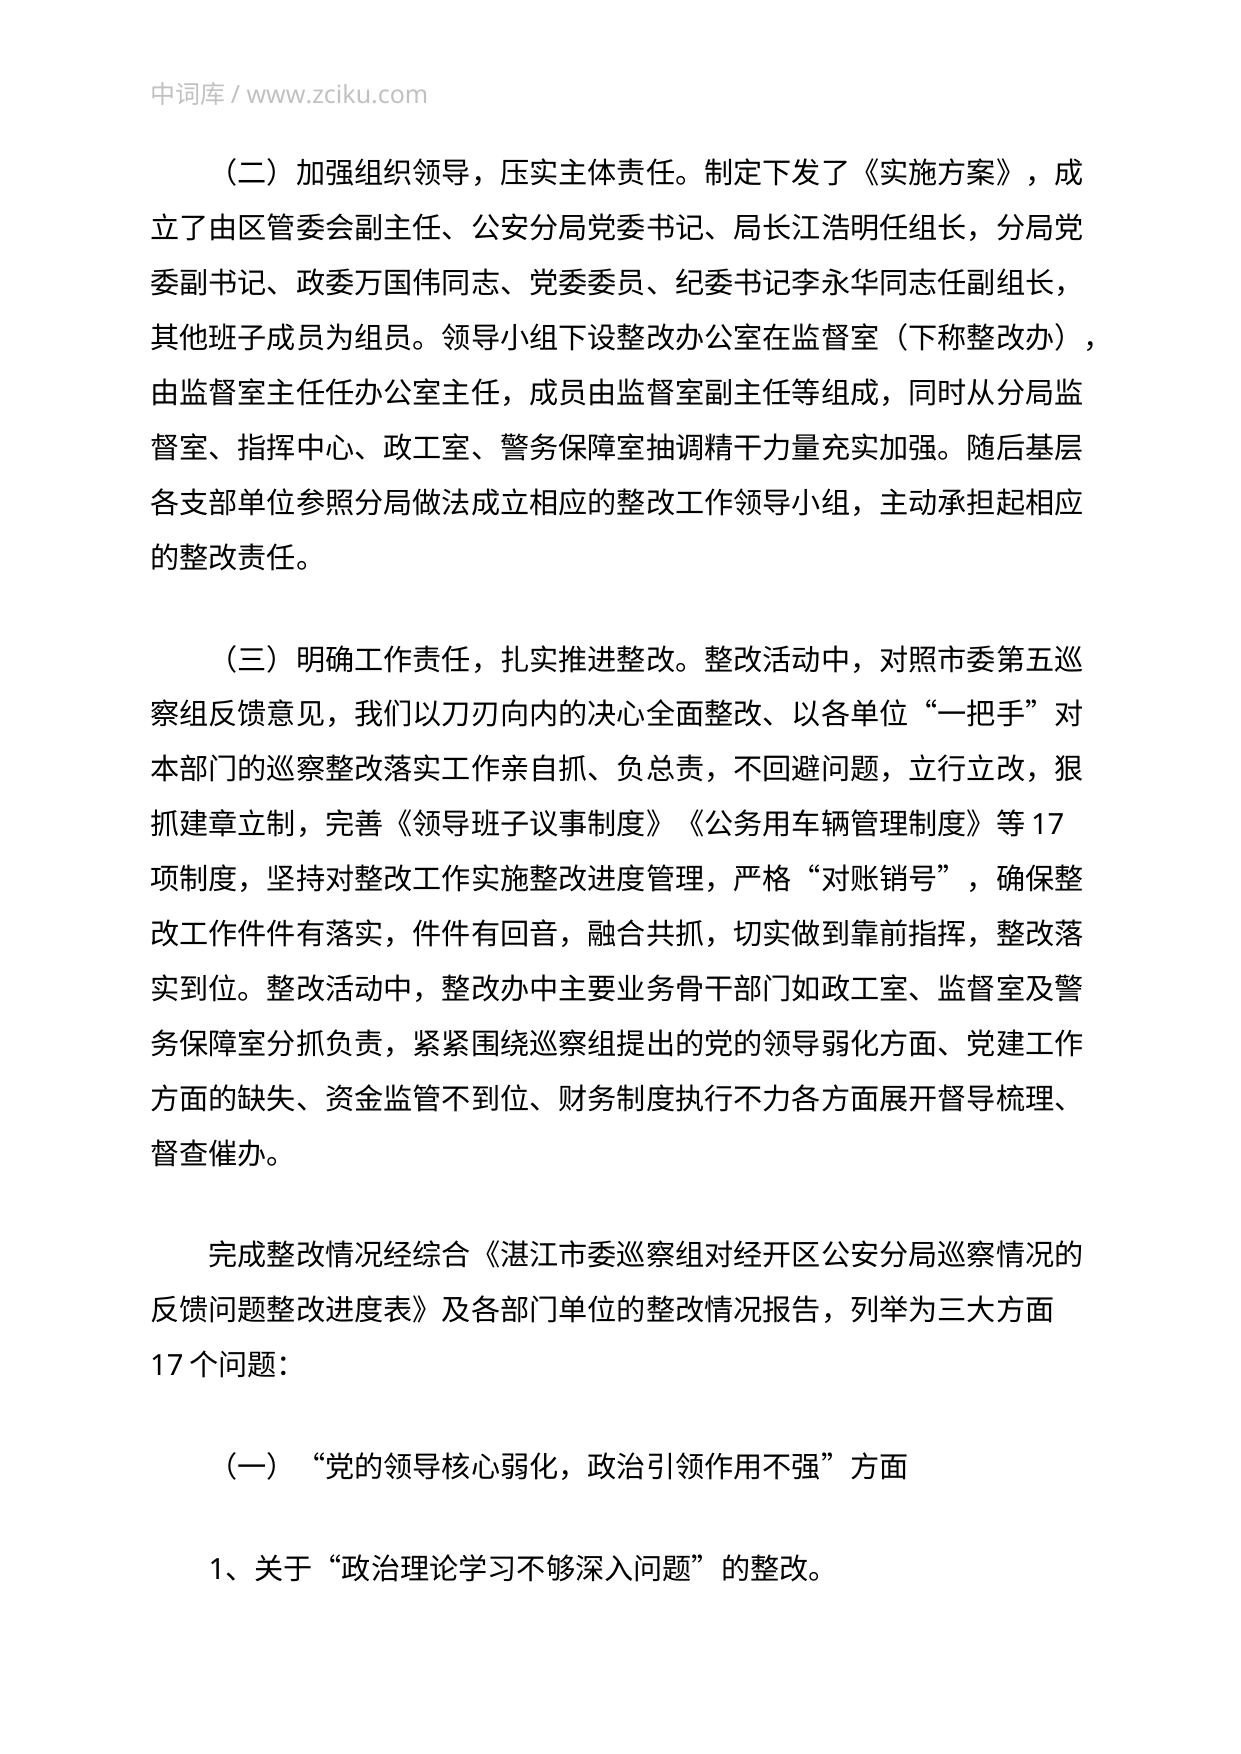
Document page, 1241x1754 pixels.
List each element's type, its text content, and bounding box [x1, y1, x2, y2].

text 1、关于“政治理论学习不够深入问题”的整改。 [150, 1546, 1090, 1588]
text （三）明确工作责任，扎实推进整改。整改活动中，对照市委第五巡察组反馈意见，我们以刀刃向内的决心全面整改、以各单位“一把手”对本部门的巡察整改落实工作亲自抓、负总责，不回避问题，立行立改，狠抓建章立制，完善《领导班子议事制度》《公务用车辆管理制度》等17项制度，坚持对整改工作实施整改进度管理，严格“对账销号”，确保整改工作件件有落实，件件有回音，融合共抓，切实做到靠前指挥，整改落实到位。整改活动中，整改办中主要业务骨干部门如政工室、监督室及警务保障室分抓负责，紧紧围绕巡察组提出的党的领导弱化方面、党建工作方面的缺失、资金监管不到位、财务制度执行不力各方面展开督导梳理、督查催办。 [150, 636, 1090, 1172]
text （二）加强组织领导，压实主体责任。制定下发了《实施方案》，成立了由区管委会副主任、公安分局党委书记、局长江浩明任组长，分局党委副书记、政委万国伟同志、党委委员、纪委书记李永华同志任副组长，其他班子成员为组员。领导小组下设整改办公室在监督室（下称整改办），由监督室主任任办公室主任，成员由监督室副主任等组成，同时从分局监督室、指挥中心、政工室、警务保障室抽调精干力量充实加强。随后基层各支部单位参照分局做法成立相应的整改工作领导小组，主动承担起相应的整改责任。 [150, 150, 1090, 577]
text 完成整改情况经综合《湛江市委巡察组对经开区公安分局巡察情况的反馈问题整改进度表》及各部门单位的整改情况报告，列举为三大方面17个问题： [150, 1232, 1090, 1384]
text （一）“党的领导核心弱化，政治引领作用不强”方面 [150, 1444, 1090, 1486]
